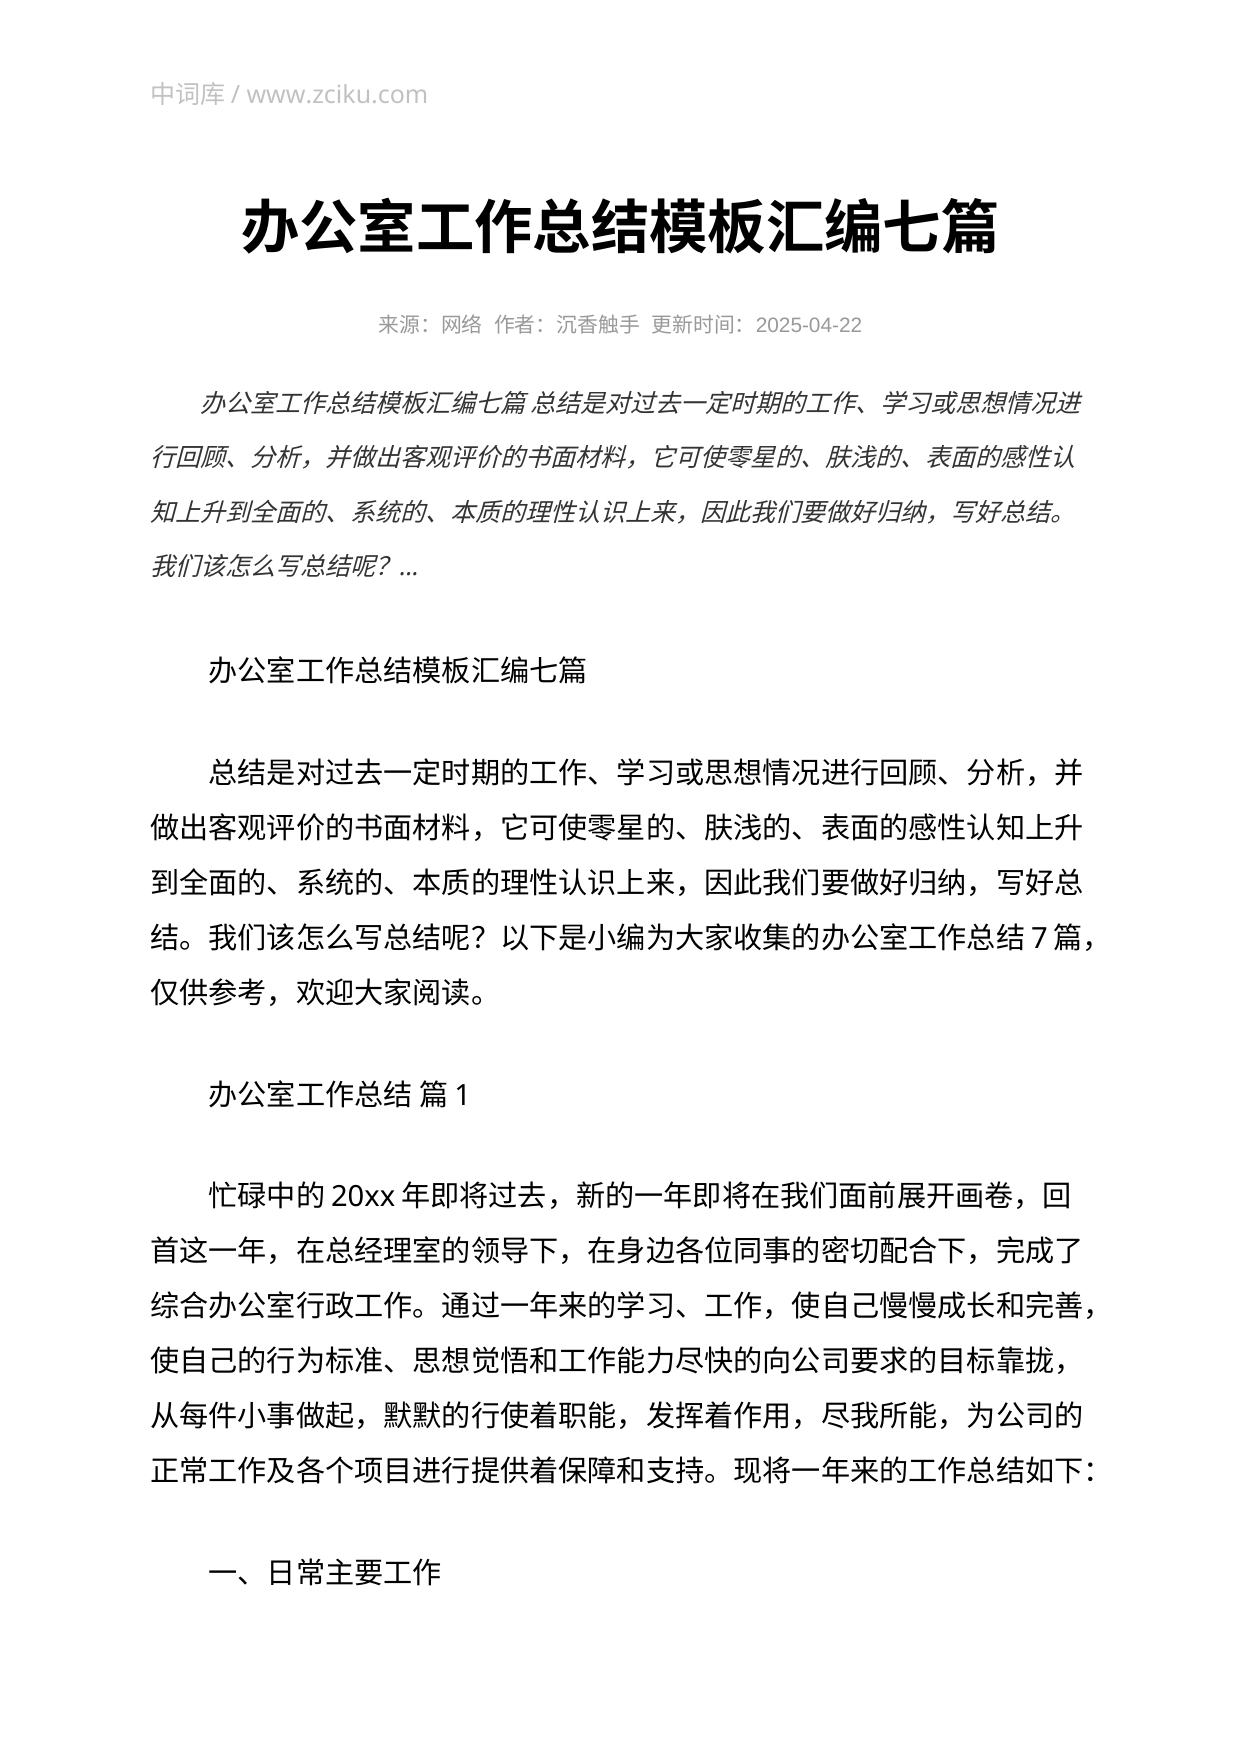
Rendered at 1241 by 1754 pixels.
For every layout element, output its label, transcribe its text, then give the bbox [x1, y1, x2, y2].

text 来源：网络 作者：沉香触手 更新时间：2025-04-22 [150, 313, 1090, 337]
text 总结是对过去一定时期的工作、学习或思想情况进行回顾、分析，并做出客观评价的书面材料，它可使零星的、肤浅的、表面的感性认知上升到全面的、系统的、本质的理性认识上来，因此我们要做好归纳，写好总结。我们该怎么写总结呢？以下是小编为大家收集的办公室工作总结7篇，仅供参考，欢迎大家阅读。 [150, 749, 1090, 1012]
text 办公室工作总结模板汇编七篇 [150, 648, 1090, 690]
text 办公室工作总结 篇1 [150, 1071, 1090, 1113]
text 忙碌中的20xx年即将过去，新的一年即将在我们面前展开画卷，回首这一年，在总经理室的领导下，在身边各位同事的密切配合下，完成了综合办公室行政工作。通过一年来的学习、工作，使自己慢慢成长和完善，使自己的行为标准、思想觉悟和工作能力尽快的向公司要求的目标靠拢，从每件小事做起，默默的行使着职能，发挥着作用，尽我所能，为公司的正常工作及各个项目进行提供着保障和支持。现将一年来的工作总结如下： [150, 1173, 1090, 1490]
text 办公室工作总结模板汇编七篇 总结是对过去一定时期的工作、学习或思想情况进行回顾、分析，并做出客观评价的书面材料，它可使零星的、肤浅的、表面的感性认知上升到全面的、系统的、本质的理性认识上来，因此我们要做好归纳，写好总结。我们该怎么写总结呢？... [150, 383, 1090, 583]
subtitle 办公室工作总结模板汇编七篇 [150, 181, 1090, 266]
text 一、日常主要工作 [150, 1549, 1090, 1592]
